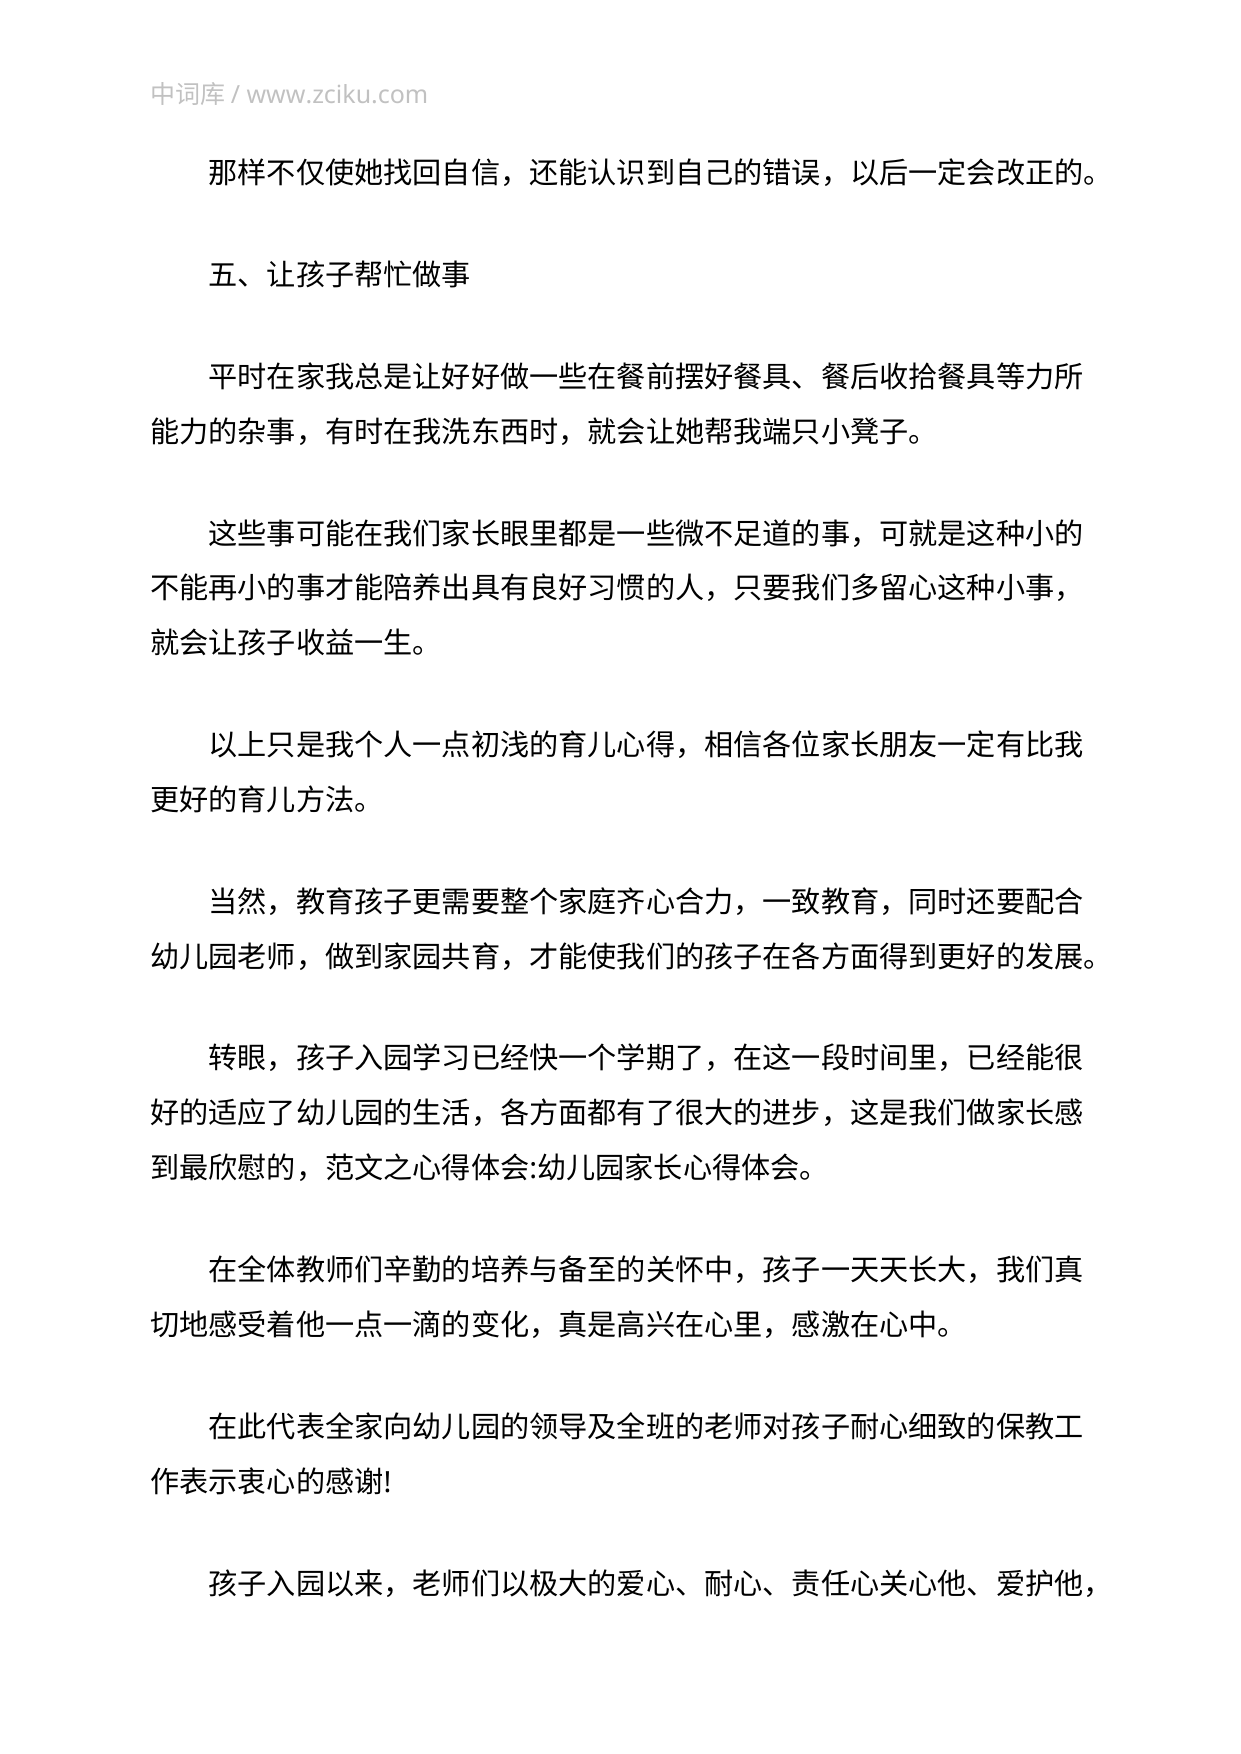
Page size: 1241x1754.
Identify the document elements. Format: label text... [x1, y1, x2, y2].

text 五、让孩子帮忙做事 [150, 252, 1090, 294]
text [150, 1560, 1090, 1603]
text 那样不仅使她找回自信，还能认识到自己的错误，以后一定会改正的。 [150, 150, 1090, 192]
text 当然，教育孩子更需要整个家庭齐心合力，一致教育，同时还要配合幼儿园老师，做到家园共育，才能使我们的孩子在各方面得到更好的发展。 [150, 878, 1090, 976]
text 平时在家我总是让好好做一些在餐前摆好餐具、餐后收拾餐具等力所能力的杂事，有时在我洗东西时，就会让她帮我端只小凳子。 [150, 353, 1090, 451]
text 转眼，孩子入园学习已经快一个学期了，在这一段时间里，已经能很好的适应了幼儿园的生活，各方面都有了很大的进步，这是我们做家长感到最欣慰的，范文之心得体会:幼儿园家长心得体会。 [150, 1035, 1090, 1187]
text 以上只是我个人一点初浅的育儿心得，相信各位家长朋友一定有比我更好的育儿方法。 [150, 722, 1090, 819]
text 这些事可能在我们家长眼里都是一些微不足道的事，可就是这种小的不能再小的事才能陪养出具有良好习惯的人，只要我们多留心这种小事，就会让孩子收益一生。 [150, 510, 1090, 662]
text 在全体教师们辛勤的培养与备至的关怀中，孩子一天天长大，我们真切地感受着他一点一滴的变化，真是高兴在心里，感激在心中。 [150, 1247, 1090, 1344]
text 在此代表全家向幼儿园的领导及全班的老师对孩子耐心细致的保教工作表示衷心的感谢! [150, 1403, 1090, 1501]
